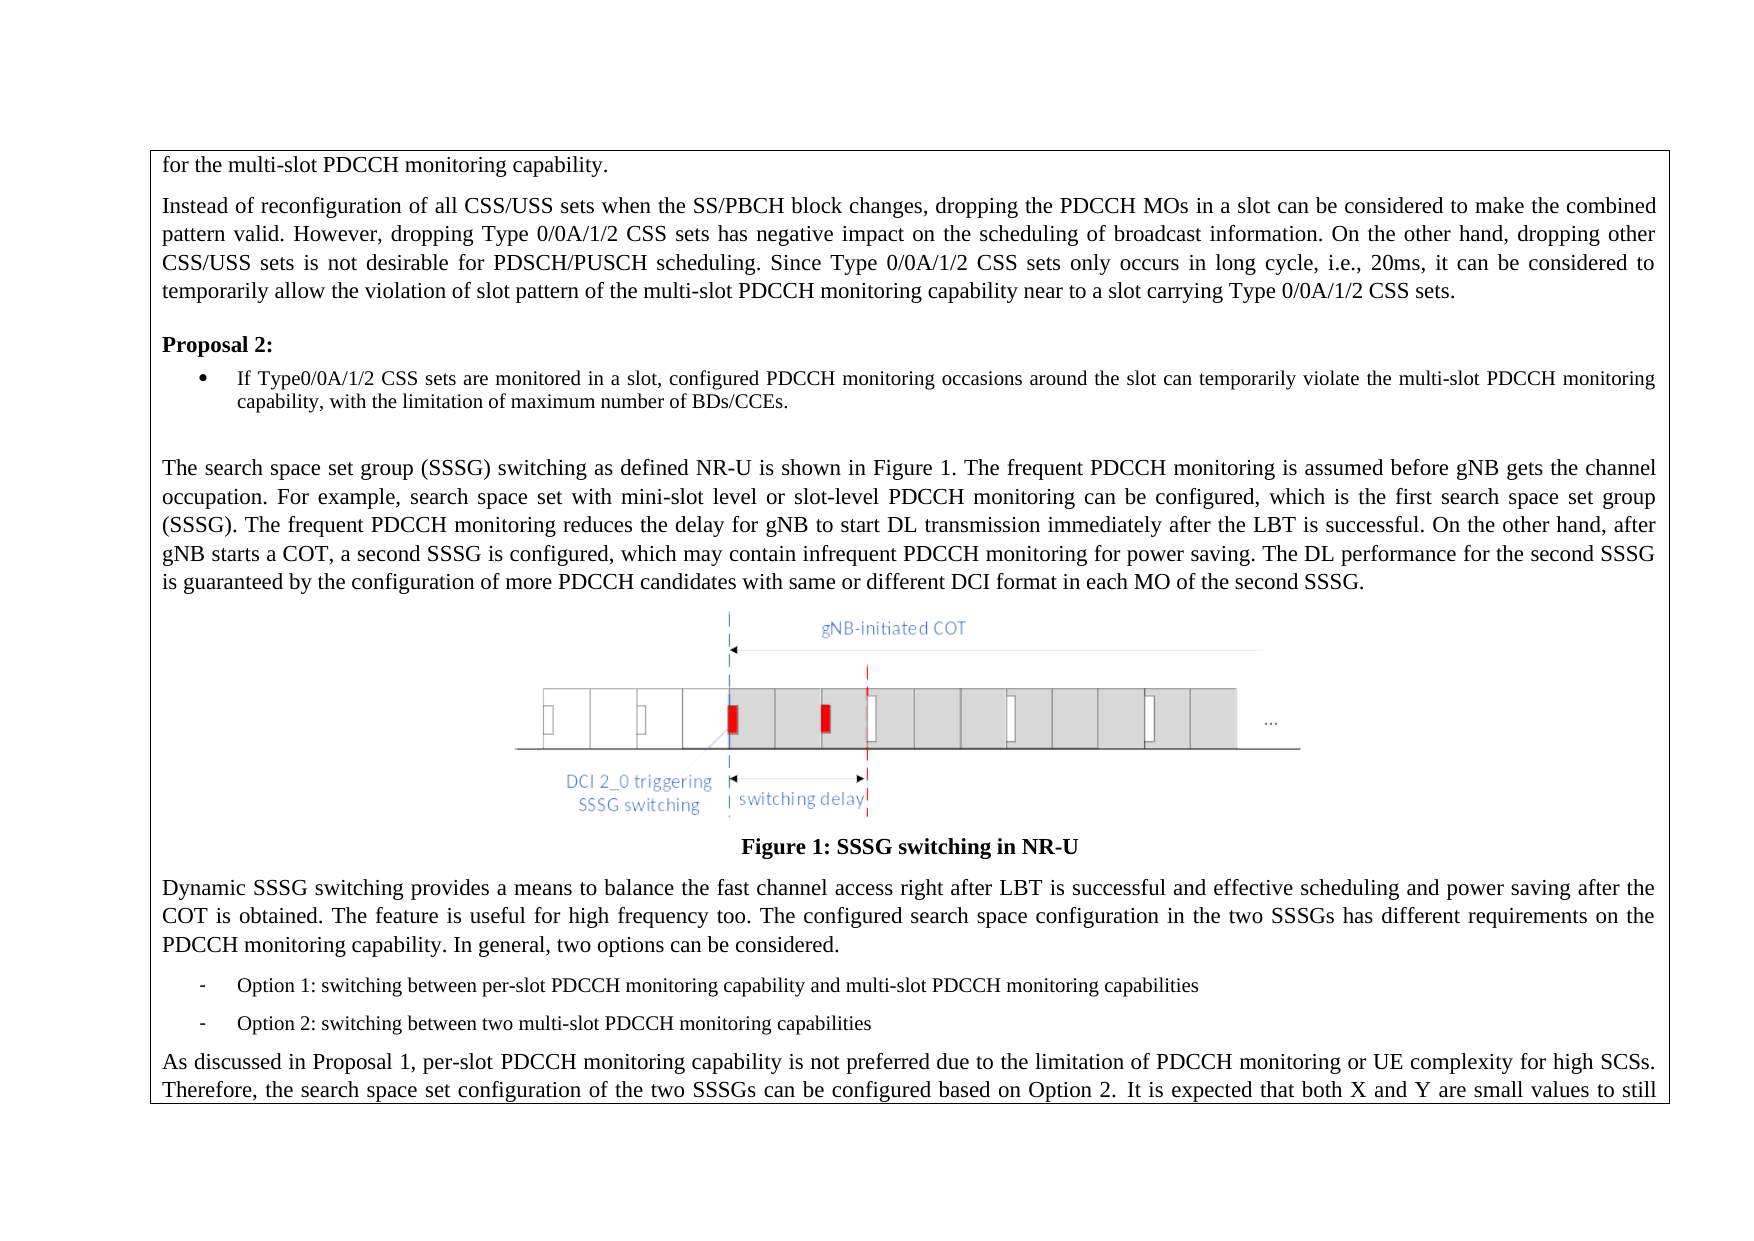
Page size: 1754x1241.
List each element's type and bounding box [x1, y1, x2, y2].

table_header [151, 151, 1669, 1102]
